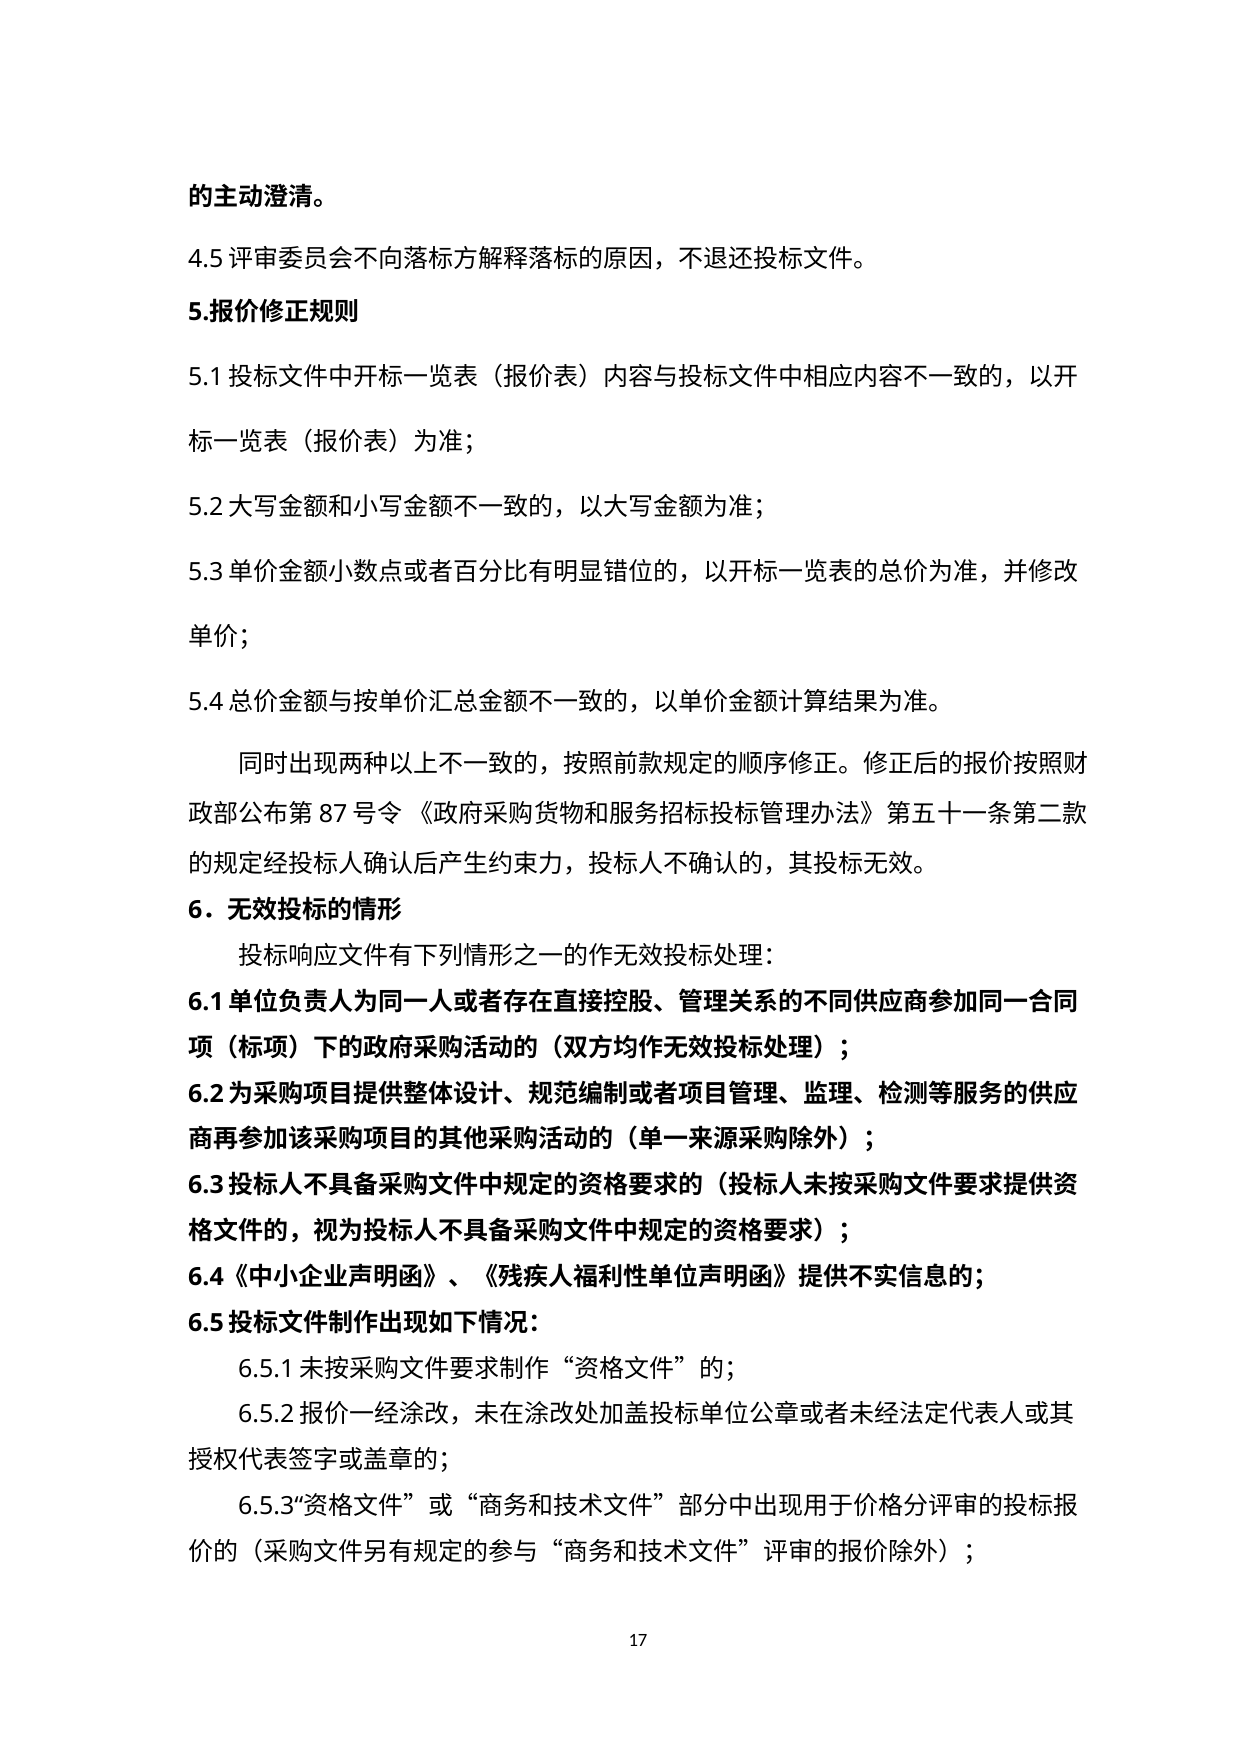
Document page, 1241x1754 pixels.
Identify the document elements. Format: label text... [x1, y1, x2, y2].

text 6.5投标文件制作出现如下情况： [188, 1294, 1088, 1340]
text 5.1投标文件中开标一览表（报价表）内容与投标文件中相应内容不一致的，以开标一览表（报价表）为准； [188, 342, 1088, 472]
text 6.5.2报价一经涂改，未在涂改处加盖投标单位公章或者未经法定代表人或其授权代表签字或盖章的； [188, 1386, 1088, 1478]
text 4.5评审委员会不向落标方解释落标的原因，不退还投标文件。 [188, 227, 1088, 277]
text 6.5.3“资格文件”或“商务和技术文件”部分中出现用于价格分评审的投标报价的（采购文件另有规定的参与“商务和技术文件”评审的报价除外）； [188, 1478, 1088, 1569]
text 5.3单价金额小数点或者百分比有明显错位的，以开标一览表的总价为准，并修改单价； [188, 537, 1088, 667]
text 6.4《中小企业声明函》、《残疾人福利性单位声明函》提供不实信息的； [188, 1249, 1088, 1294]
text 5.报价修正规则 [188, 277, 1088, 342]
text 5.2大写金额和小写金额不一致的，以大写金额为准； [188, 472, 1088, 537]
text 6.1单位负责人为同一人或者存在直接控股、管理关系的不同供应商参加同一合同项（标项）下的政府采购活动的（双方均作无效投标处理）； [188, 974, 1088, 1065]
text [188, 162, 1088, 227]
text 5.4总价金额与按单价汇总金额不一致的，以单价金额计算结果为准。 [188, 667, 1088, 732]
text 投标响应文件有下列情形之一的作无效投标处理： [188, 928, 1088, 974]
text 同时出现两种以上不一致的，按照前款规定的顺序修正。修正后的报价按照财政部公布第87号令 《政府采购货物和服务招标投标管理办法》第五十一条第二款的规定经投标人确认后产生约束力，投标人不确认的，其投标无效。 [188, 732, 1088, 882]
text 6.2为采购项目提供整体设计、规范编制或者项目管理、监理、检测等服务的供应商再参加该采购项目的其他采购活动的（单一来源采购除外）； [188, 1065, 1088, 1157]
text 6.5.1未按采购文件要求制作“资格文件”的； [188, 1340, 1088, 1386]
text 6．无效投标的情形 [188, 882, 1088, 928]
text 6.3投标人不具备采购文件中规定的资格要求的（投标人未按采购文件要求提供资格文件的，视为投标人不具备采购文件中规定的资格要求）； [188, 1157, 1088, 1249]
